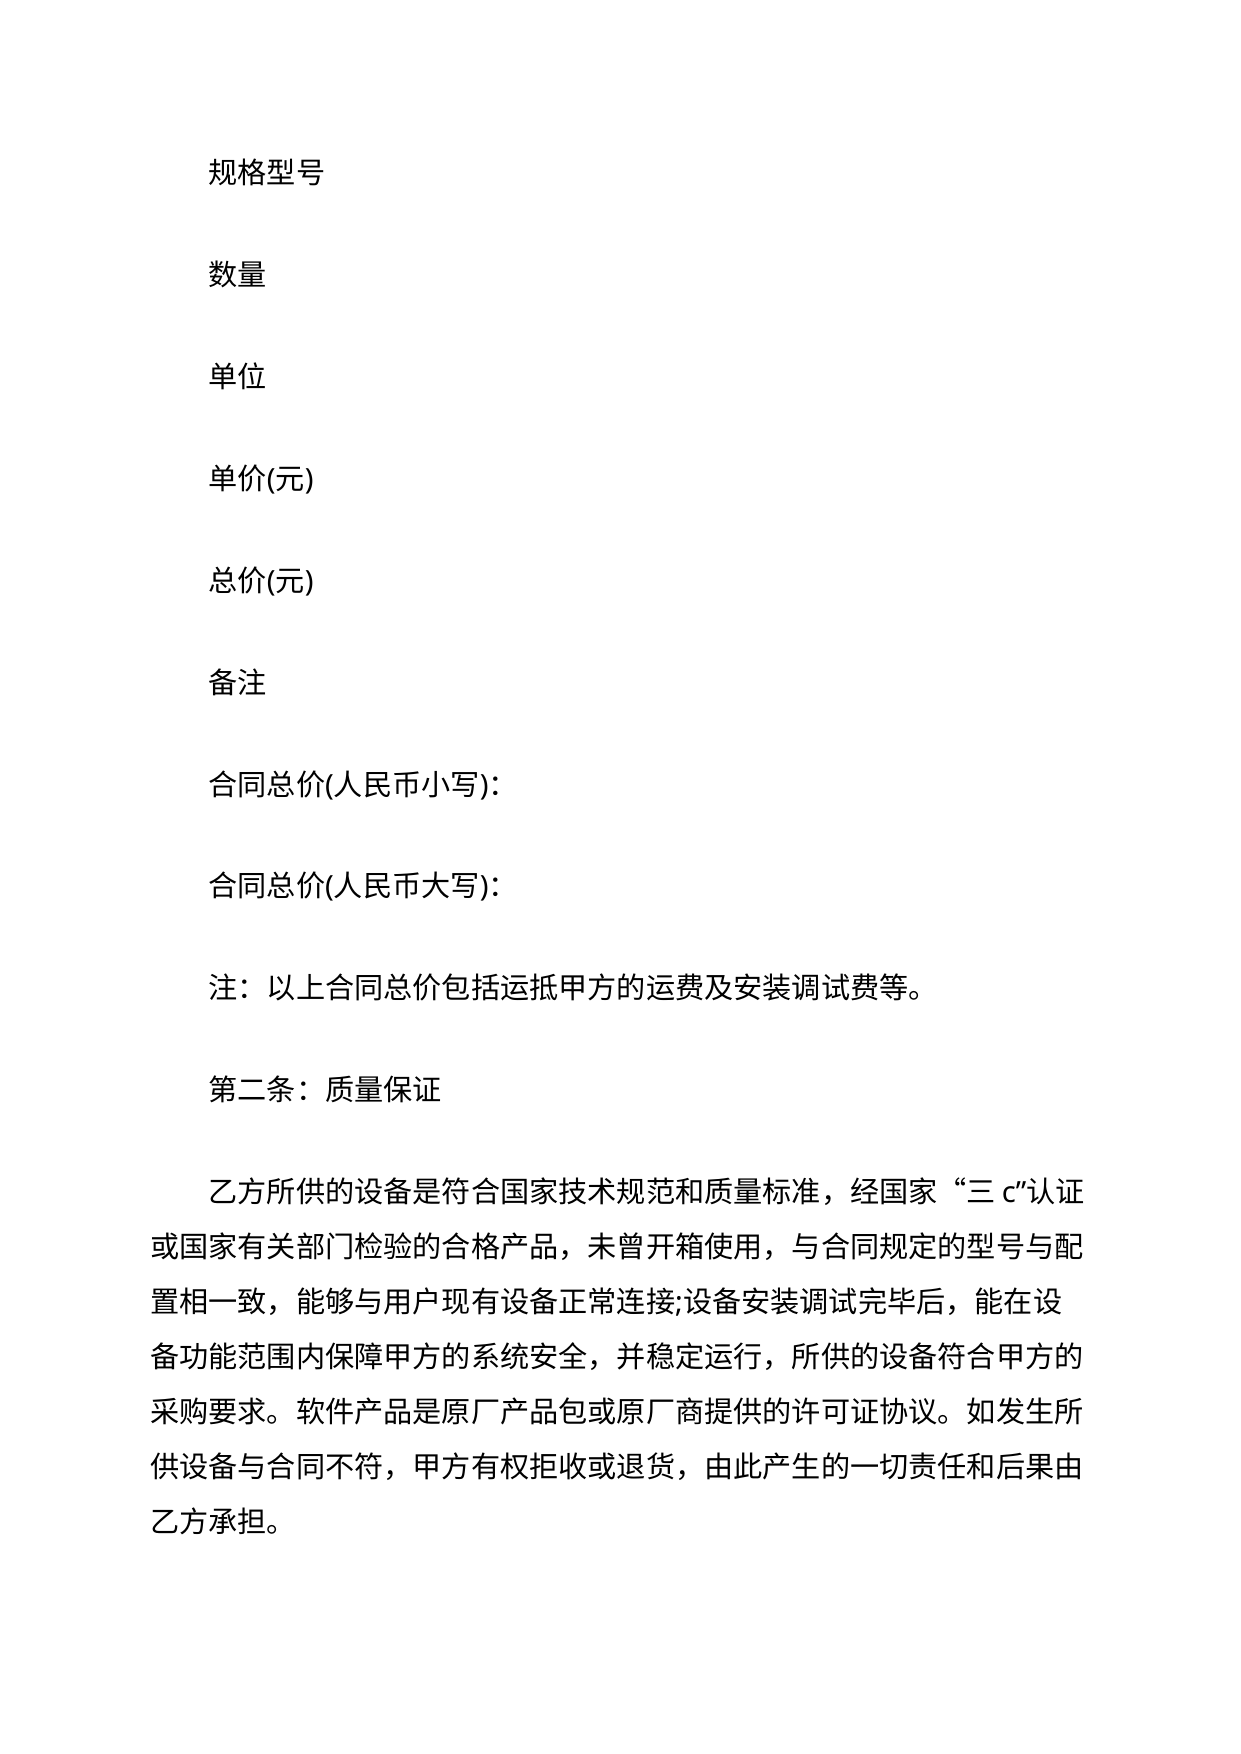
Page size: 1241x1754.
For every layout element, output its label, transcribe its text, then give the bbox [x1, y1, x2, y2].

text 单位 [150, 353, 1090, 396]
text 合同总价(人民币大写)： [150, 863, 1090, 905]
text 第二条：质量保证 [150, 1067, 1090, 1109]
text 单价(元) [150, 455, 1090, 498]
text 备注 [150, 659, 1090, 702]
text 乙方所供的设备是符合国家技术规范和质量标准，经国家“三c”认证或国家有关部门检验的合格产品，未曾开箱使用，与合同规定的型号与配置相一致，能够与用户现有设备正常连接;设备安装调试完毕后，能在设备功能范围内保障甲方的系统安全，并稳定运行，所供的设备符合甲方的采购要求。软件产品是原厂产品包或原厂商提供的许可证协议。如发生所供设备与合同不符，甲方有权拒收或退货，由此产生的一切责任和后果由乙方承担。 [150, 1168, 1090, 1540]
text 数量 [150, 252, 1090, 294]
text 规格型号 [150, 150, 1090, 192]
text 注：以上合同总价包括运抵甲方的运费及安装调试费等。 [150, 965, 1090, 1007]
text 合同总价(人民币小写)： [150, 761, 1090, 803]
text 总价(元) [150, 557, 1090, 600]
